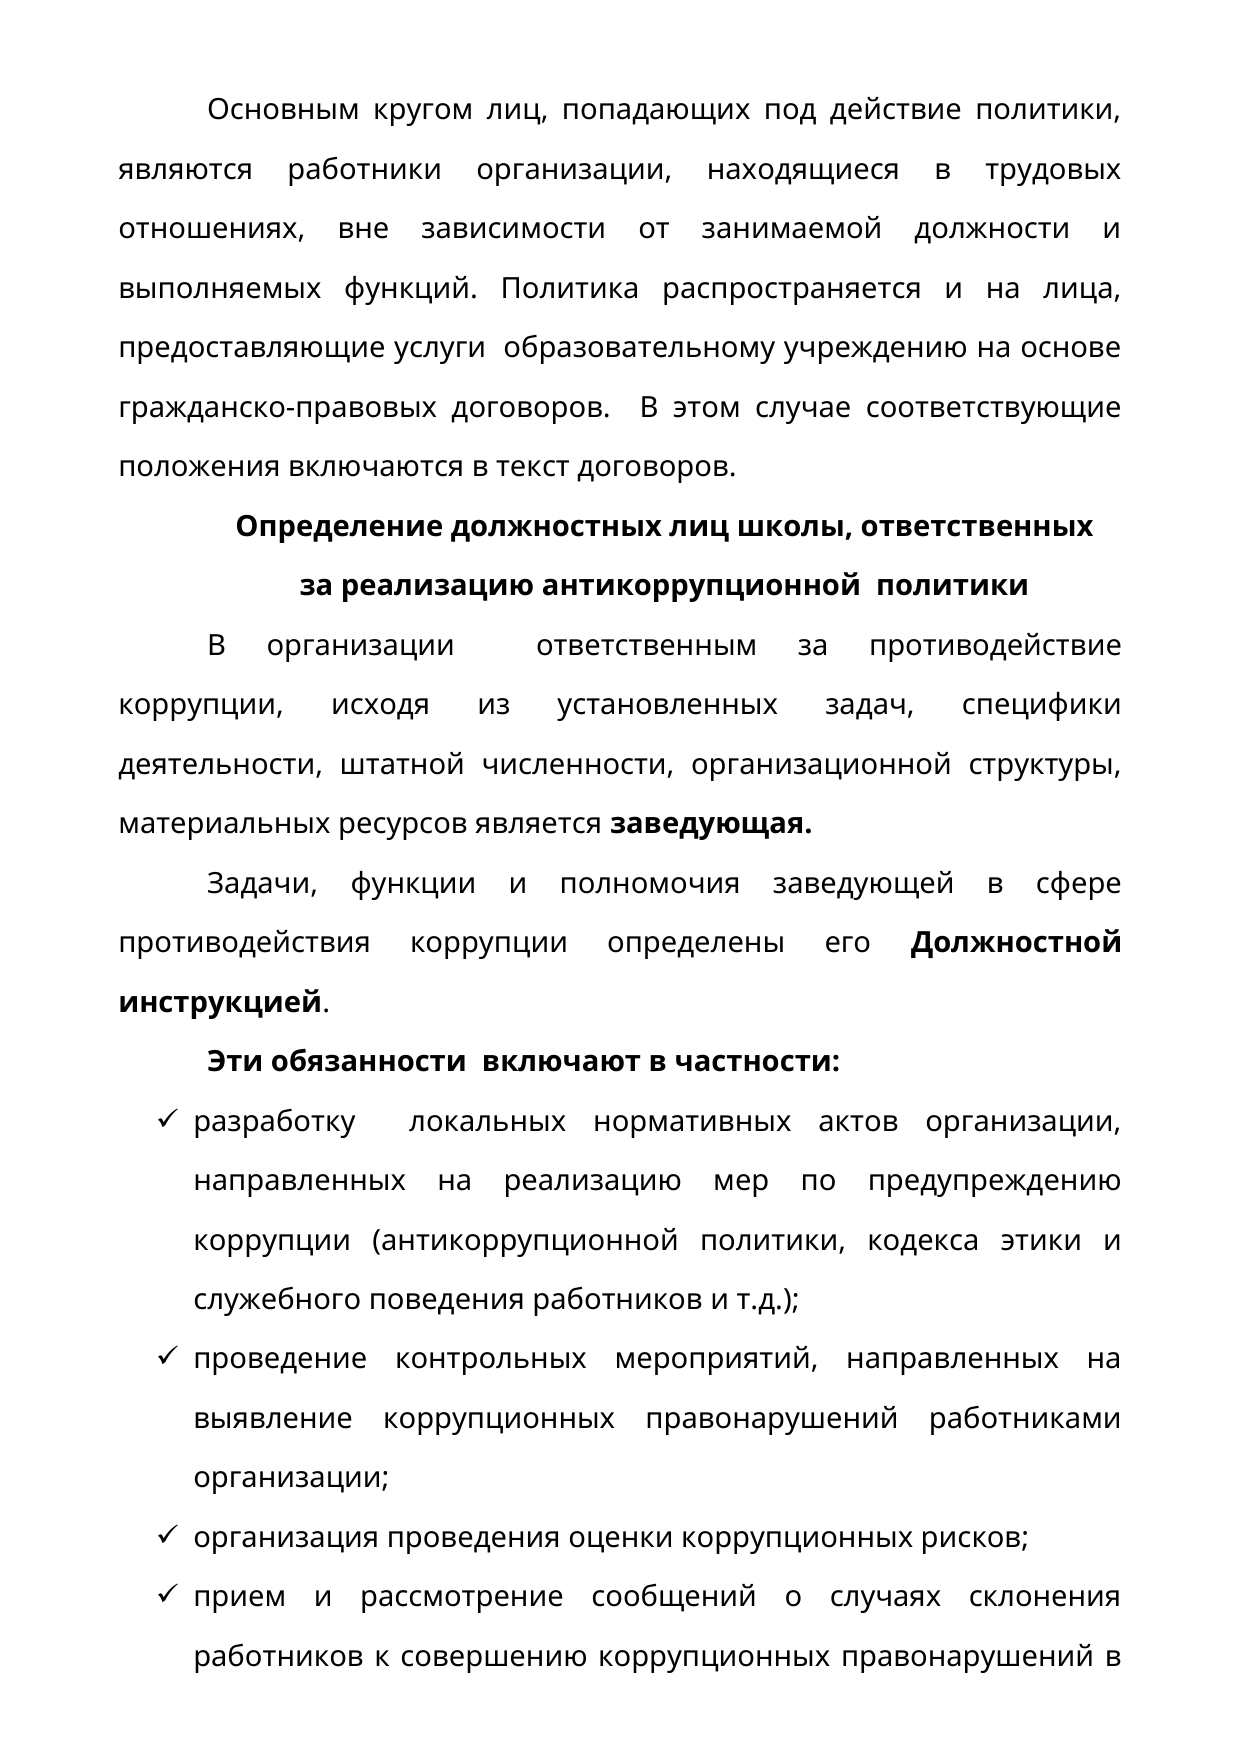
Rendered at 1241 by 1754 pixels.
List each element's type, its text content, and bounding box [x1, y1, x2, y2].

text Задачи, функции и полномочия заведующей в сфере противодействия коррупции определены его Должностной инструкцией. [118, 862, 1122, 1021]
list проведение контрольных мероприятий, направленных на выявление коррупционных правонарушений работниками организации; [156, 1338, 1122, 1496]
text Определение должностных лиц школы, ответственных [118, 505, 1122, 545]
text В организации ответственным за противодействие коррупции, исходя из установленных задач, специфики деятельности, штатной численности, организационной структуры, материальных ресурсов является заведующая. [118, 624, 1122, 842]
text Основным кругом лиц, попадающих под действие политики, являются работники организации, находящиеся в трудовых отношениях, вне зависимости от занимаемой должности и выполняемых функций. Политика распространяется и на лица, предоставляющие услуги образовательному учреждению на основе гражданско-правовых договоров. В этом случае соответствующие положения включаются в текст договоров. [118, 89, 1122, 485]
list разработку локальных нормативных актов организации, направленных на реализацию мер по предупреждению коррупции (антикоррупционной политики, кодекса этики и служебного поведения работников и т.д.); [156, 1100, 1122, 1318]
list организация проведения оценки коррупционных рисков; [156, 1516, 1122, 1556]
text за реализацию антикоррупционной политики [118, 564, 1122, 604]
text Эти обязанности включают в частности: [118, 1040, 1122, 1080]
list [156, 1576, 1122, 1675]
